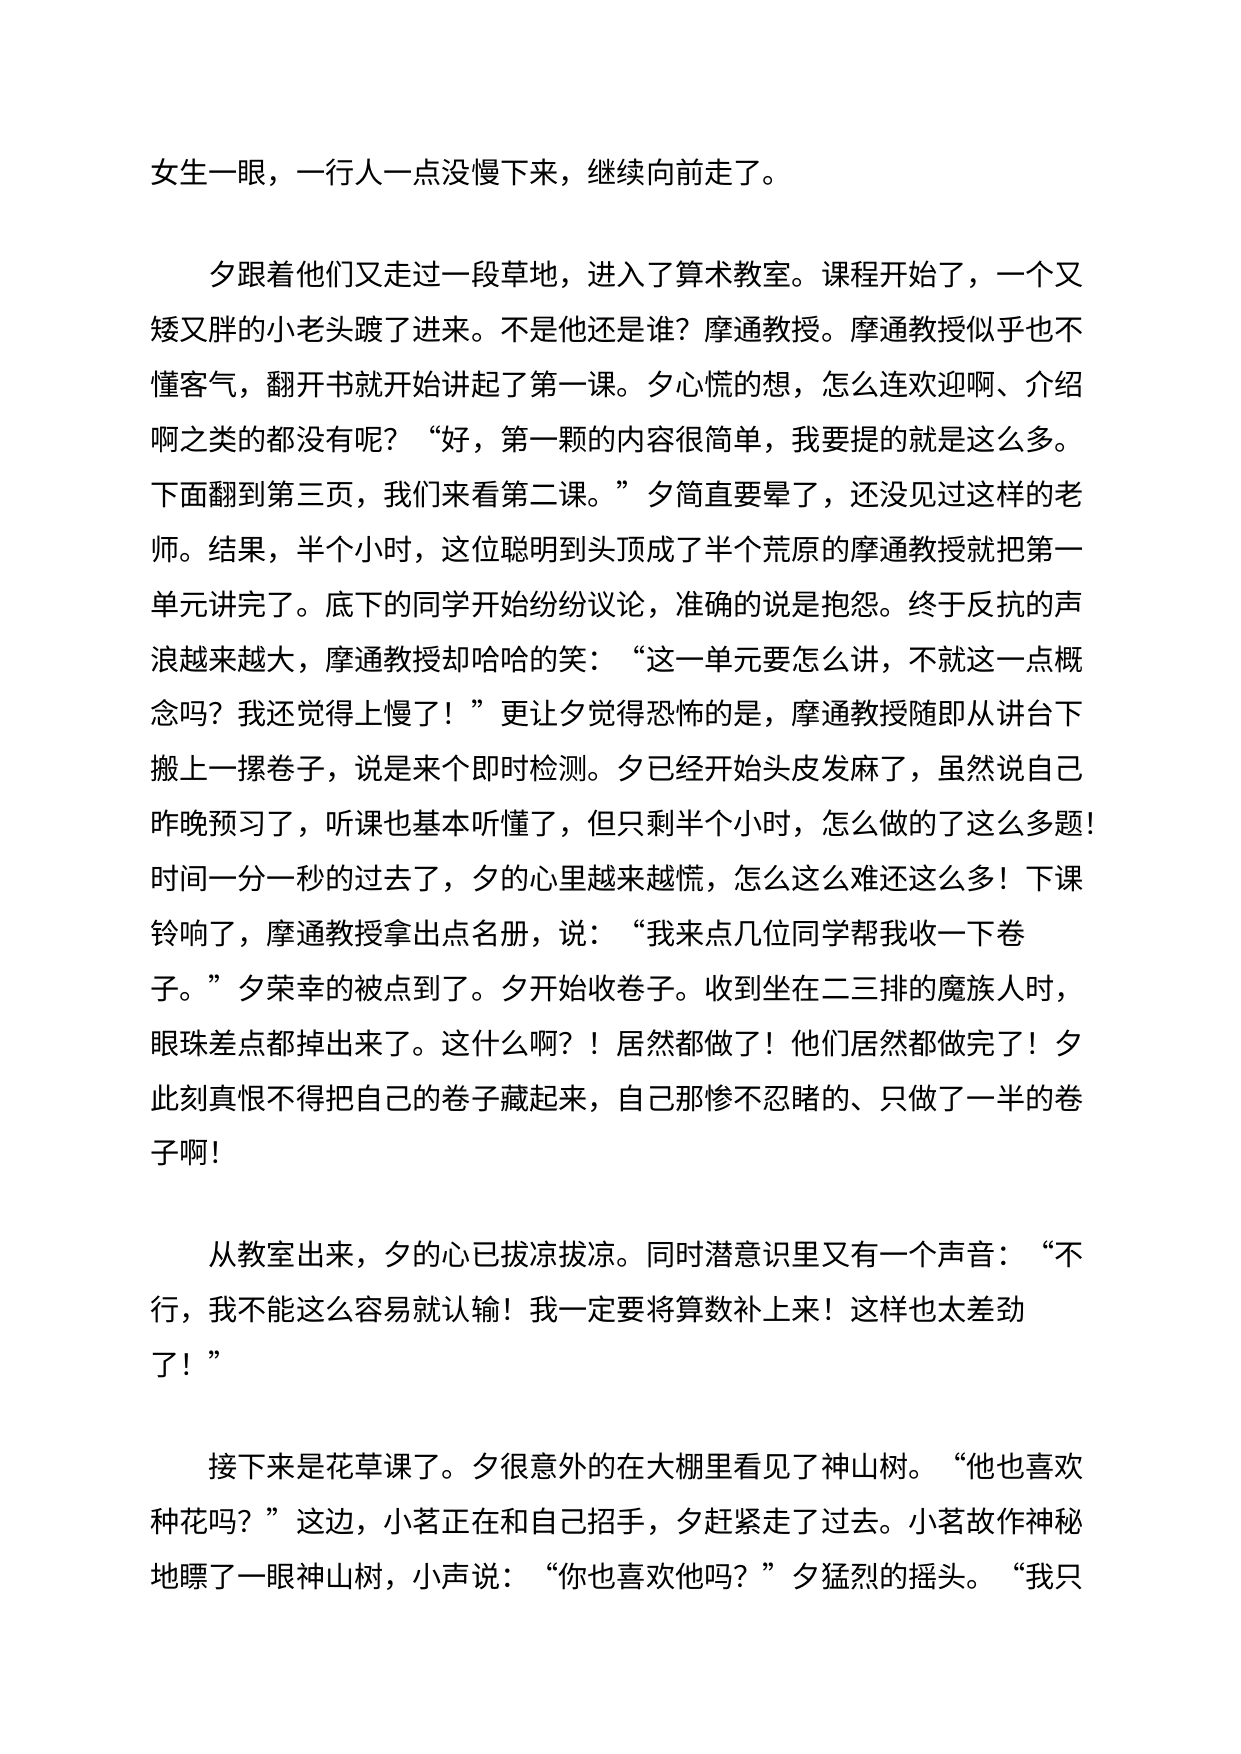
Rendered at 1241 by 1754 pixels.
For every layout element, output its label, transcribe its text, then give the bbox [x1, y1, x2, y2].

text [150, 1443, 1090, 1596]
text 夕跟着他们又走过一段草地，进入了算术教室。课程开始了，一个又矮又胖的小老头踱了进来。不是他还是谁？摩通教授。摩通教授似乎也不懂客气，翻开书就开始讲起了第一课。夕心慌的想，怎么连欢迎啊、介绍啊之类的都没有呢？“好，第一颗的内容很简单，我要提的就是这么多。下面翻到第三页，我们来看第二课。”夕简直要晕了，还没见过这样的老师。结果，半个小时，这位聪明到头顶成了半个荒原的摩通教授就把第一单元讲完了。底下的同学开始纷纷议论，准确的说是抱怨。终于反抗的声浪越来越大，摩通教授却哈哈的笑：“这一单元要怎么讲，不就这一点概念吗？我还觉得上慢了！”更让夕觉得恐怖的是，摩通教授随即从讲台下搬上一摞卷子，说是来个即时检测。夕已经开始头皮发麻了，虽然说自己昨晚预习了，听课也基本听懂了，但只剩半个小时，怎么做的了这么多题！时间一分一秒的过去了，夕的心里越来越慌，怎么这么难还这么多！下课铃响了，摩通教授拿出点名册，说：“我来点几位同学帮我收一下卷子。”夕荣幸的被点到了。夕开始收卷子。收到坐在二三排的魔族人时，眼珠差点都掉出来了。这什么啊？！居然都做了！他们居然都做完了！夕此刻真恨不得把自己的卷子藏起来，自己那惨不忍睹的、只做了一半的卷子啊！ [150, 252, 1090, 1172]
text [150, 150, 1090, 192]
text 从教室出来，夕的心已拔凉拔凉。同时潜意识里又有一个声音：“不行，我不能这么容易就认输！我一定要将算数补上来！这样也太差劲了！” [150, 1232, 1090, 1384]
